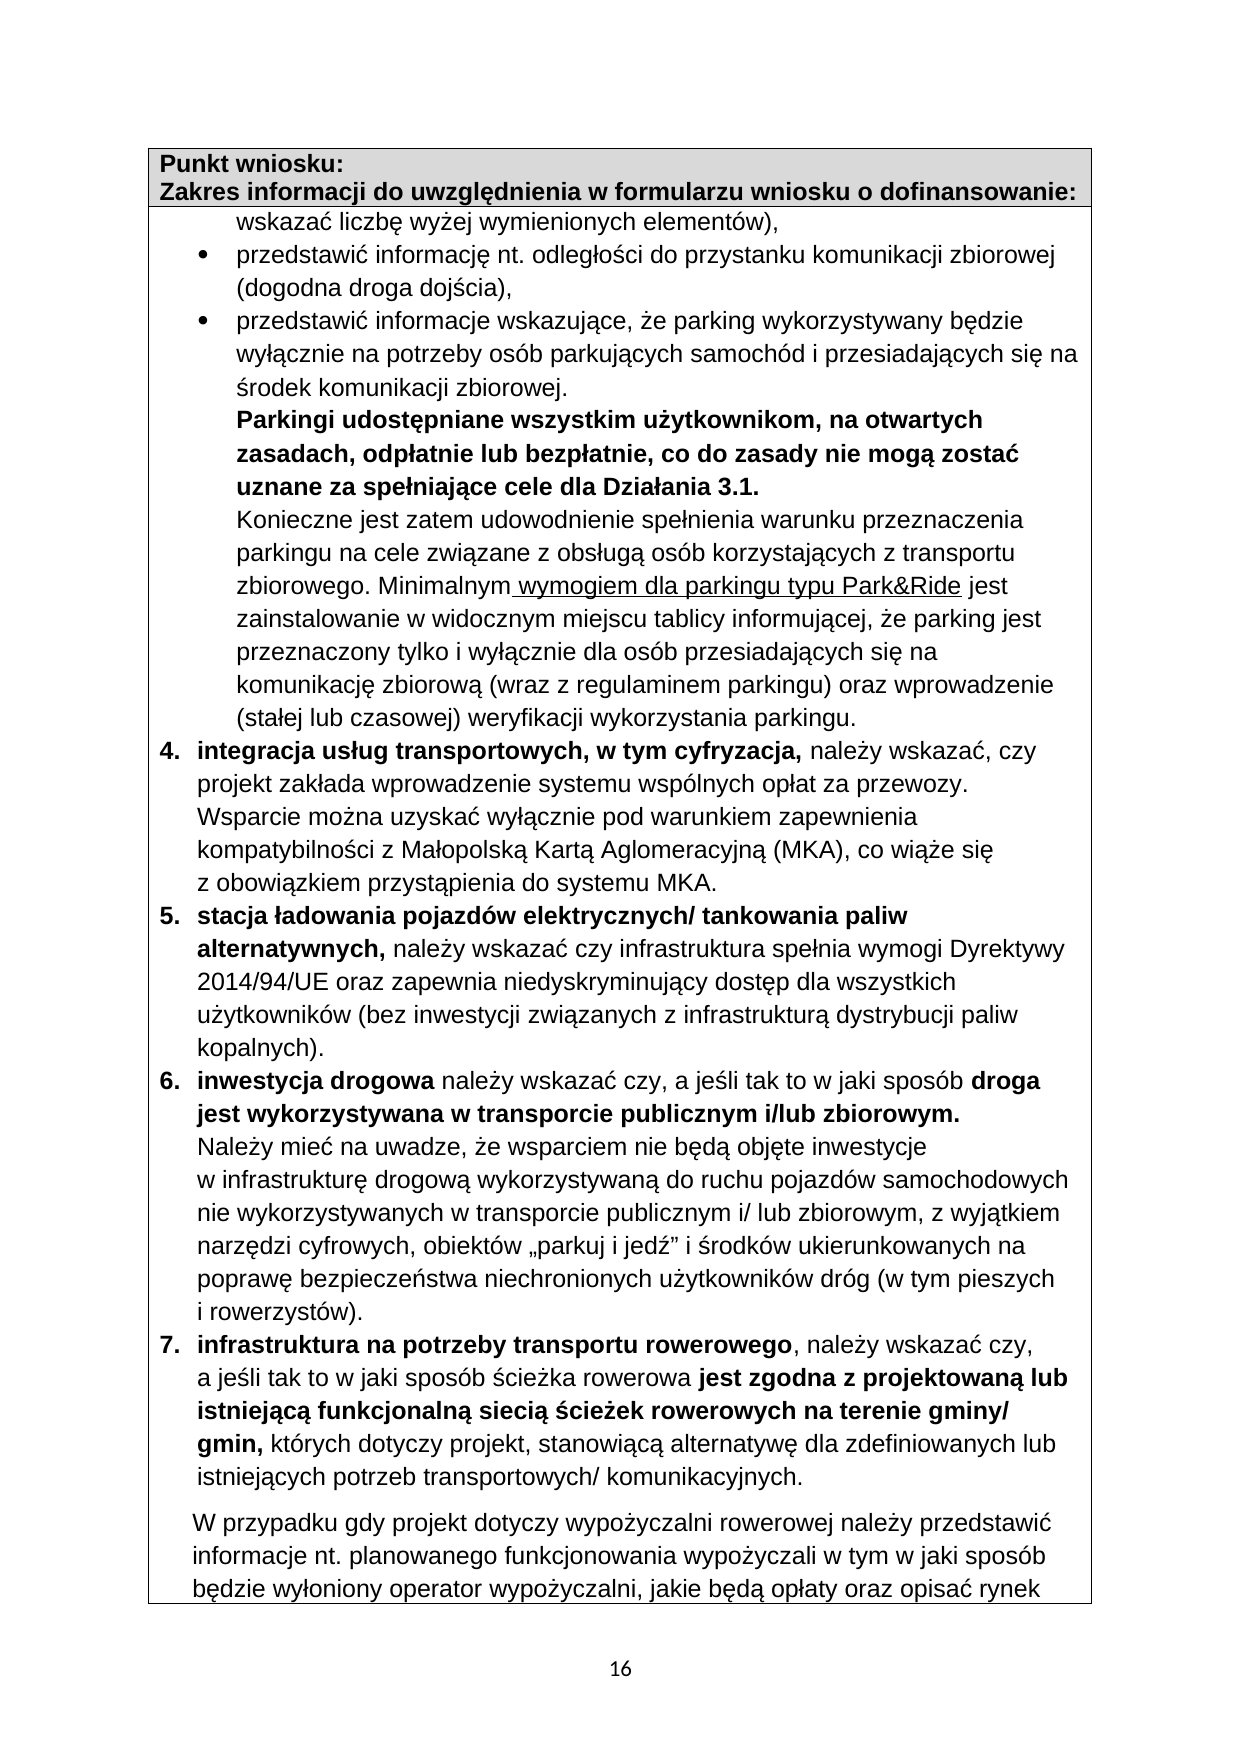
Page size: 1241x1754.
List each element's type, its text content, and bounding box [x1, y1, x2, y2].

table_header Punkt wniosku: Zakres informacji do uwzględnienia w formularzu wniosku o dofinansowanie: [149, 149, 1091, 206]
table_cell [149, 207, 1091, 1602]
